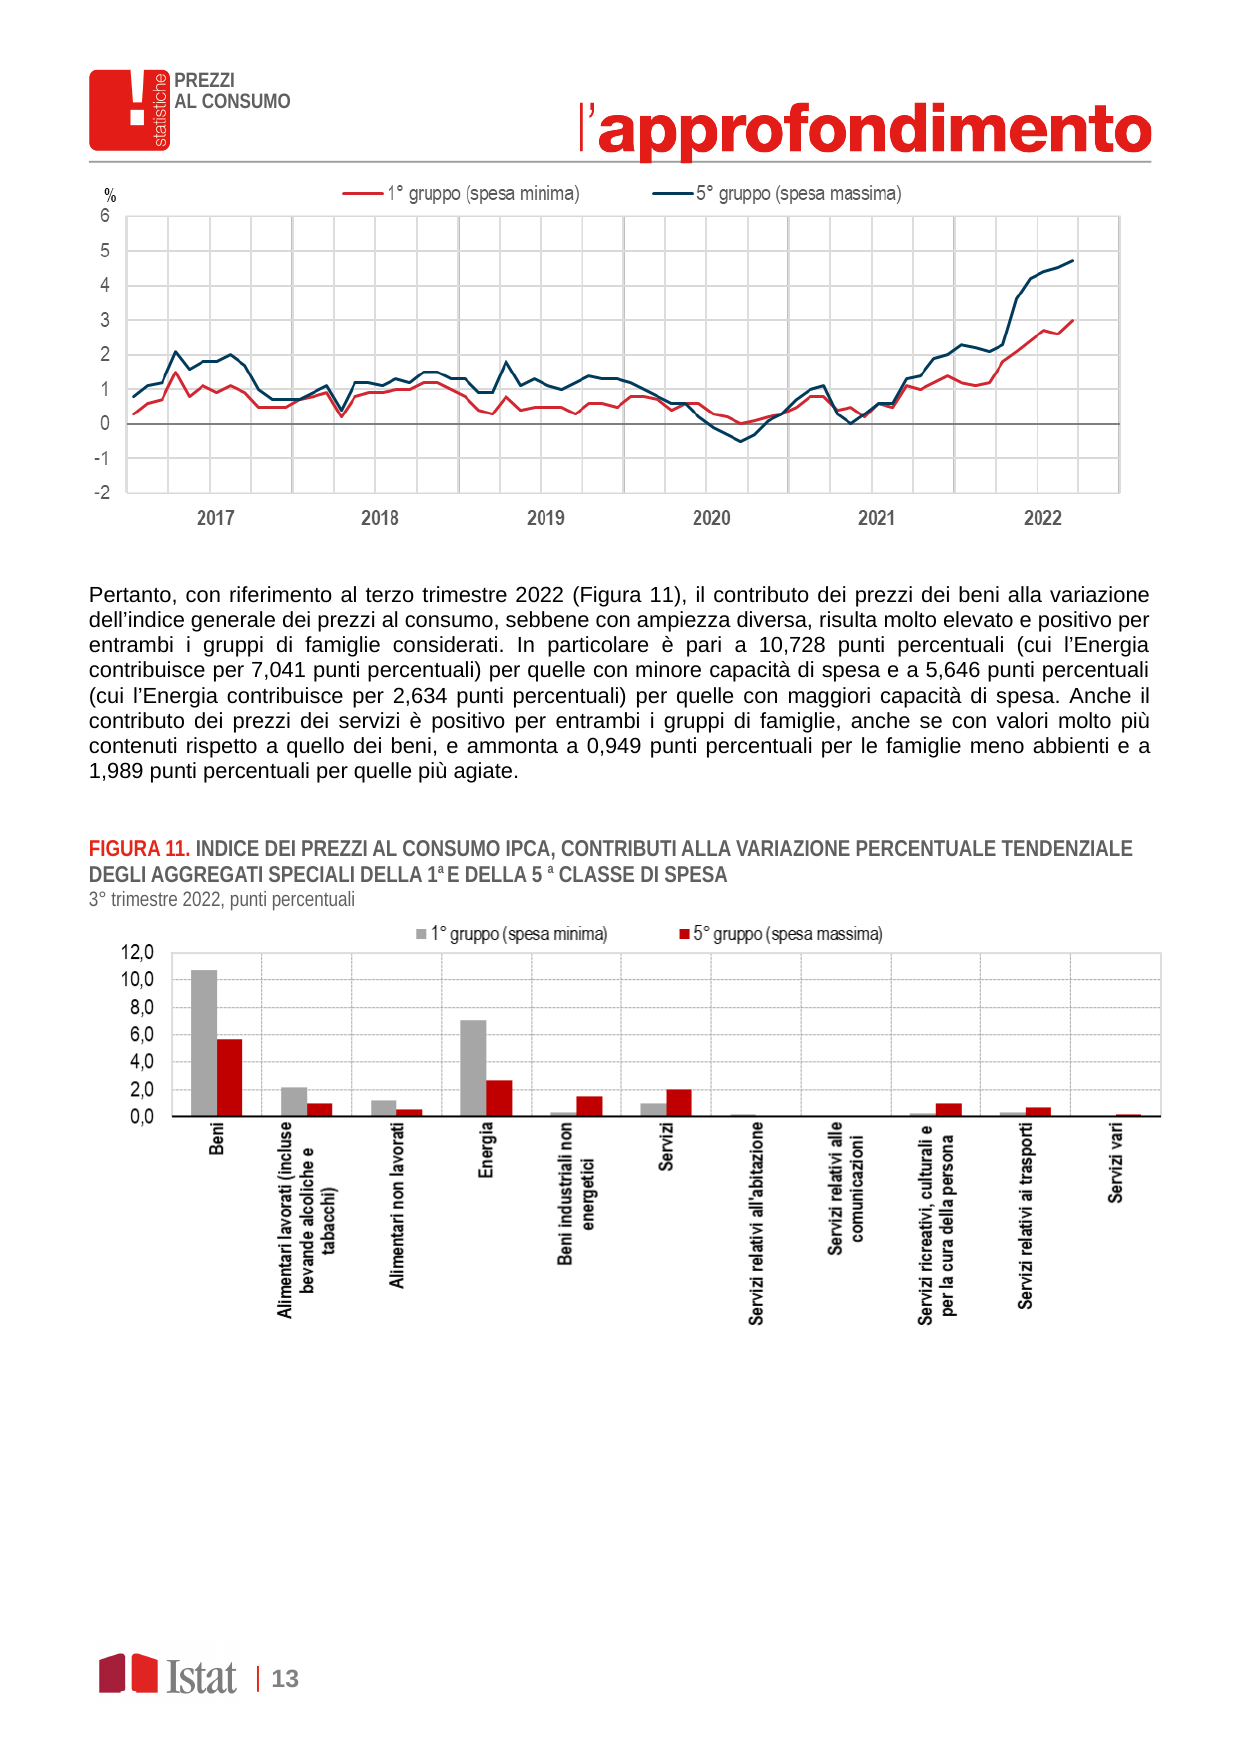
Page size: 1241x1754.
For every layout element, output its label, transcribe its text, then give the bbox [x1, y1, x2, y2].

picture [88, 176, 1152, 532]
picture [90, 1641, 246, 1706]
picture [88, 923, 1182, 1359]
picture [88, 69, 1152, 166]
text Pertanto, con riferimento al terzo trimestre 2022 (Figura 11), il contributo dei prezzi dei beni alla variazione dell’indice generale dei prezzi al consumo, sebbene con ampiezza diversa, risulta molto elevato e positivo per entrambi i gruppi di famiglie considerati. In particolare è pari a 10,728 punti percentuali (cui l’Energia contribuisce per 7,041 punti percentuali) per quelle con minore capacità di spesa e a 5,646 punti percentuali (cui l’Energia contribuisce per 2,634 punti percentuali) per quelle con maggiori capacità di spesa. Anche il contributo dei prezzi dei servizi è positivo per entrambi i gruppi di famiglie, anche se con valori molto più contenuti rispetto a quello dei beni, e ammonta a 0,949 punti percentuali per le famiglie meno abbienti e a 1,989 punti percentuali per quelle più agiate. [89, 582, 1152, 783]
text FIGURA 11. INDICE DEI PREZZI AL CONSUMO IPCA, CONTRIBUTI ALLA VARIAZIONE PERCENTUALE TENDENZIALE DEGLI AGGREGATI SPECIALI DELLA 1a E DELLA 5 a CLASSE DI SPESA 3° trimestre 2022, punti percentuali [89, 835, 1152, 911]
